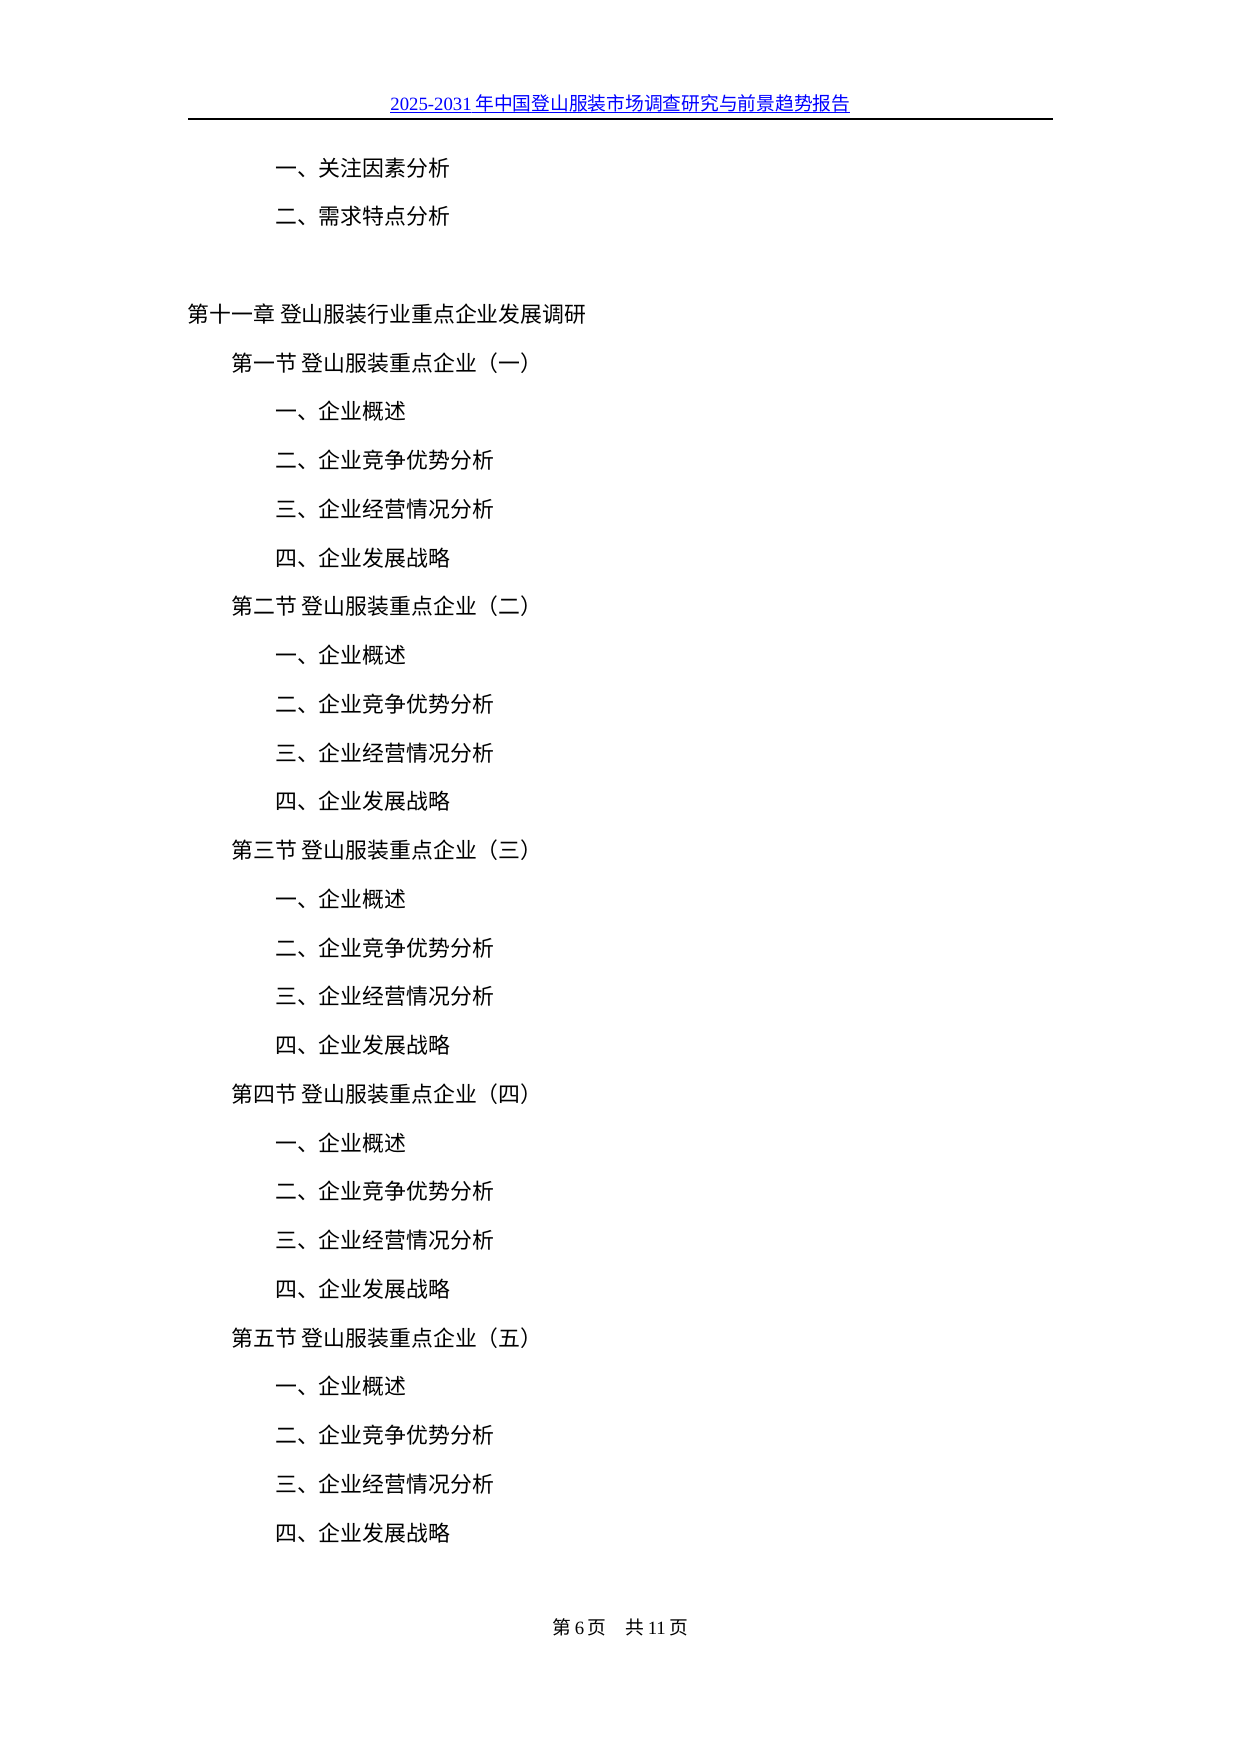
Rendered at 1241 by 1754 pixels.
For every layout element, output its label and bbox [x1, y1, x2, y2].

text [187, 150, 1053, 1548]
